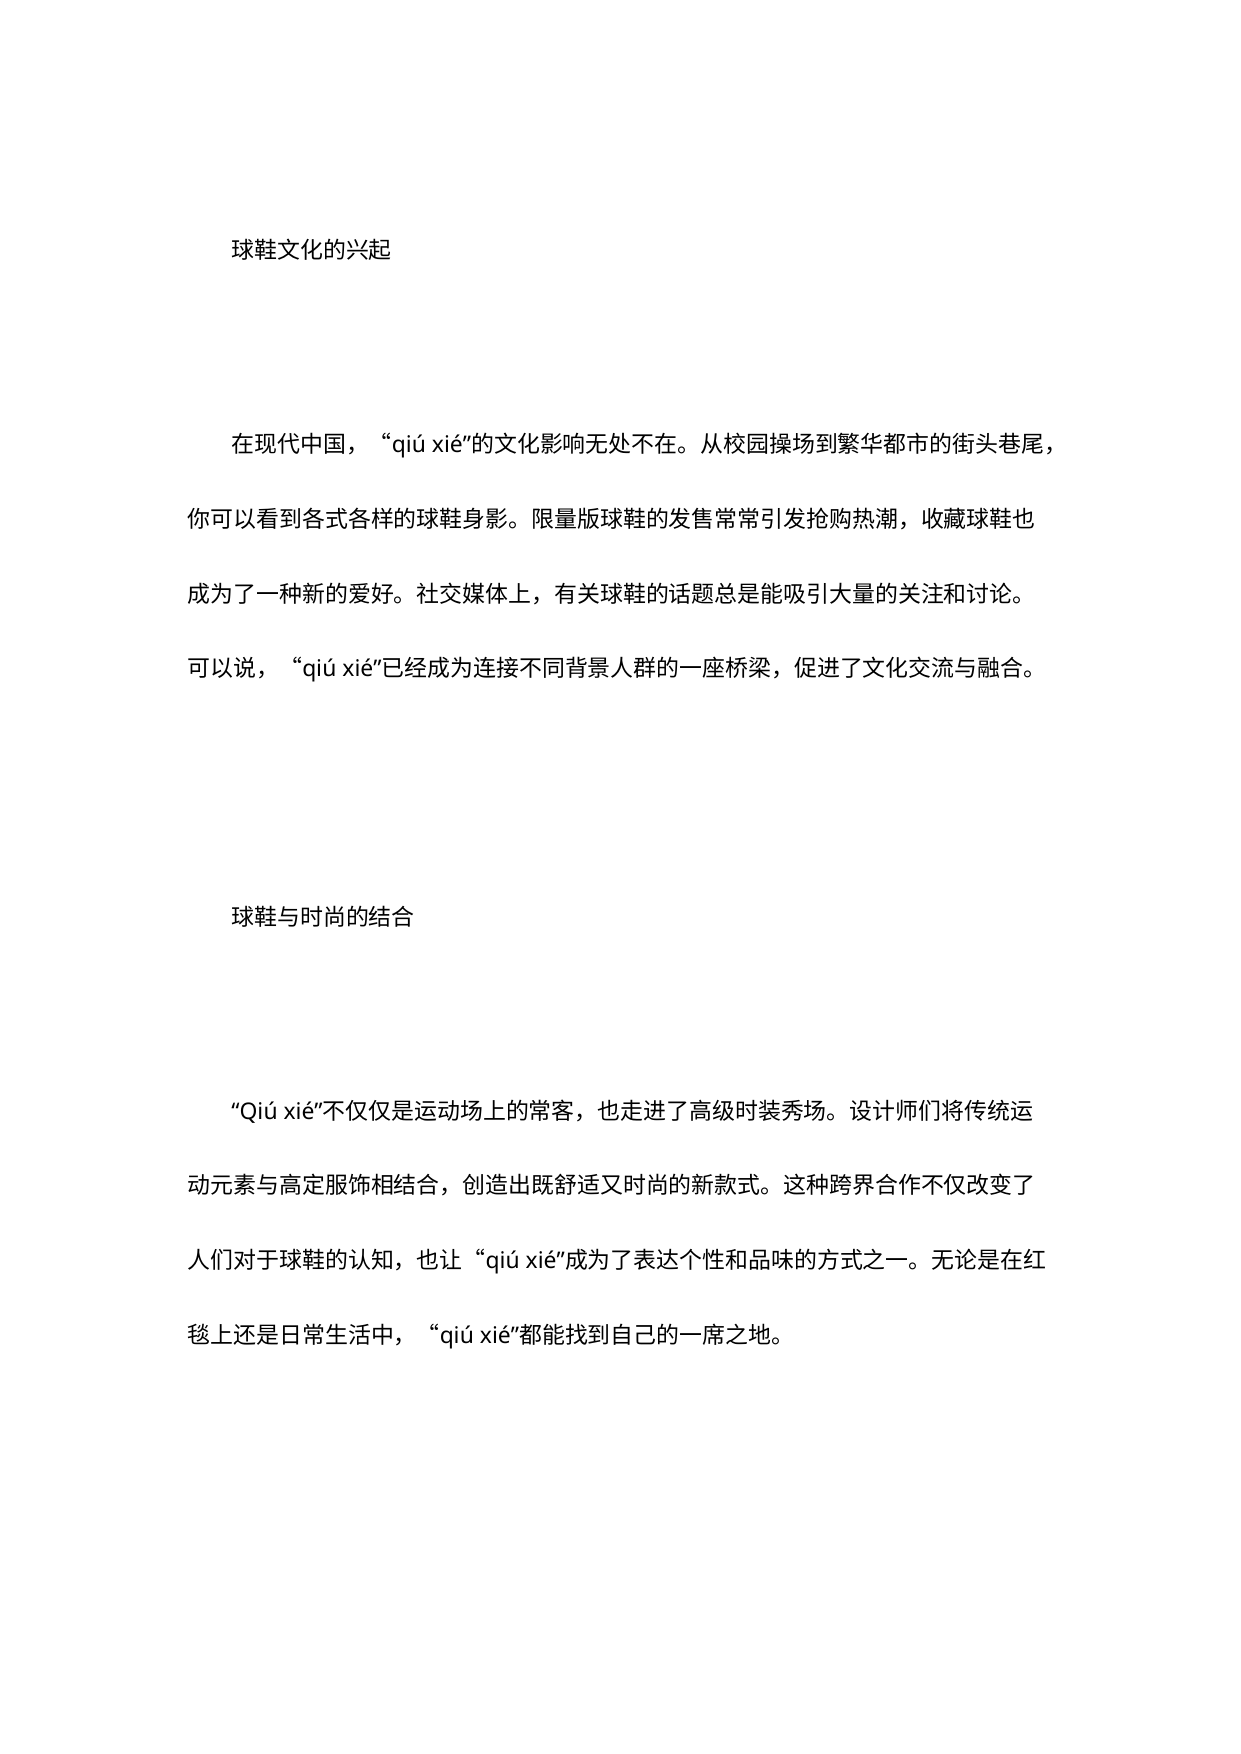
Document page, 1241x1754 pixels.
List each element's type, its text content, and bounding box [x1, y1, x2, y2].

text 球鞋文化的兴起 [187, 216, 1053, 281]
text 球鞋与时尚的结合 [187, 882, 1053, 947]
text “Qiú xié”不仅仅是运动场上的常客，也走进了高级时装秀场。设计师们将传统运动元素与高定服饰相结合，创造出既舒适又时尚的新款式。这种跨界合作不仅改变了人们对于球鞋的认知，也让“qiú xié”成为了表达个性和品味的方式之一。无论是在红毯上还是日常生活中，“qiú xié”都能找到自己的一席之地。 [187, 1077, 1053, 1366]
text 在现代中国，“qiú xié”的文化影响无处不在。从校园操场到繁华都市的街头巷尾，你可以看到各式各样的球鞋身影。限量版球鞋的发售常常引发抢购热潮，收藏球鞋也成为了一种新的爱好。社交媒体上，有关球鞋的话题总是能吸引大量的关注和讨论。可以说，“qiú xié”已经成为连接不同背景人群的一座桥梁，促进了文化交流与融合。 [187, 410, 1053, 699]
